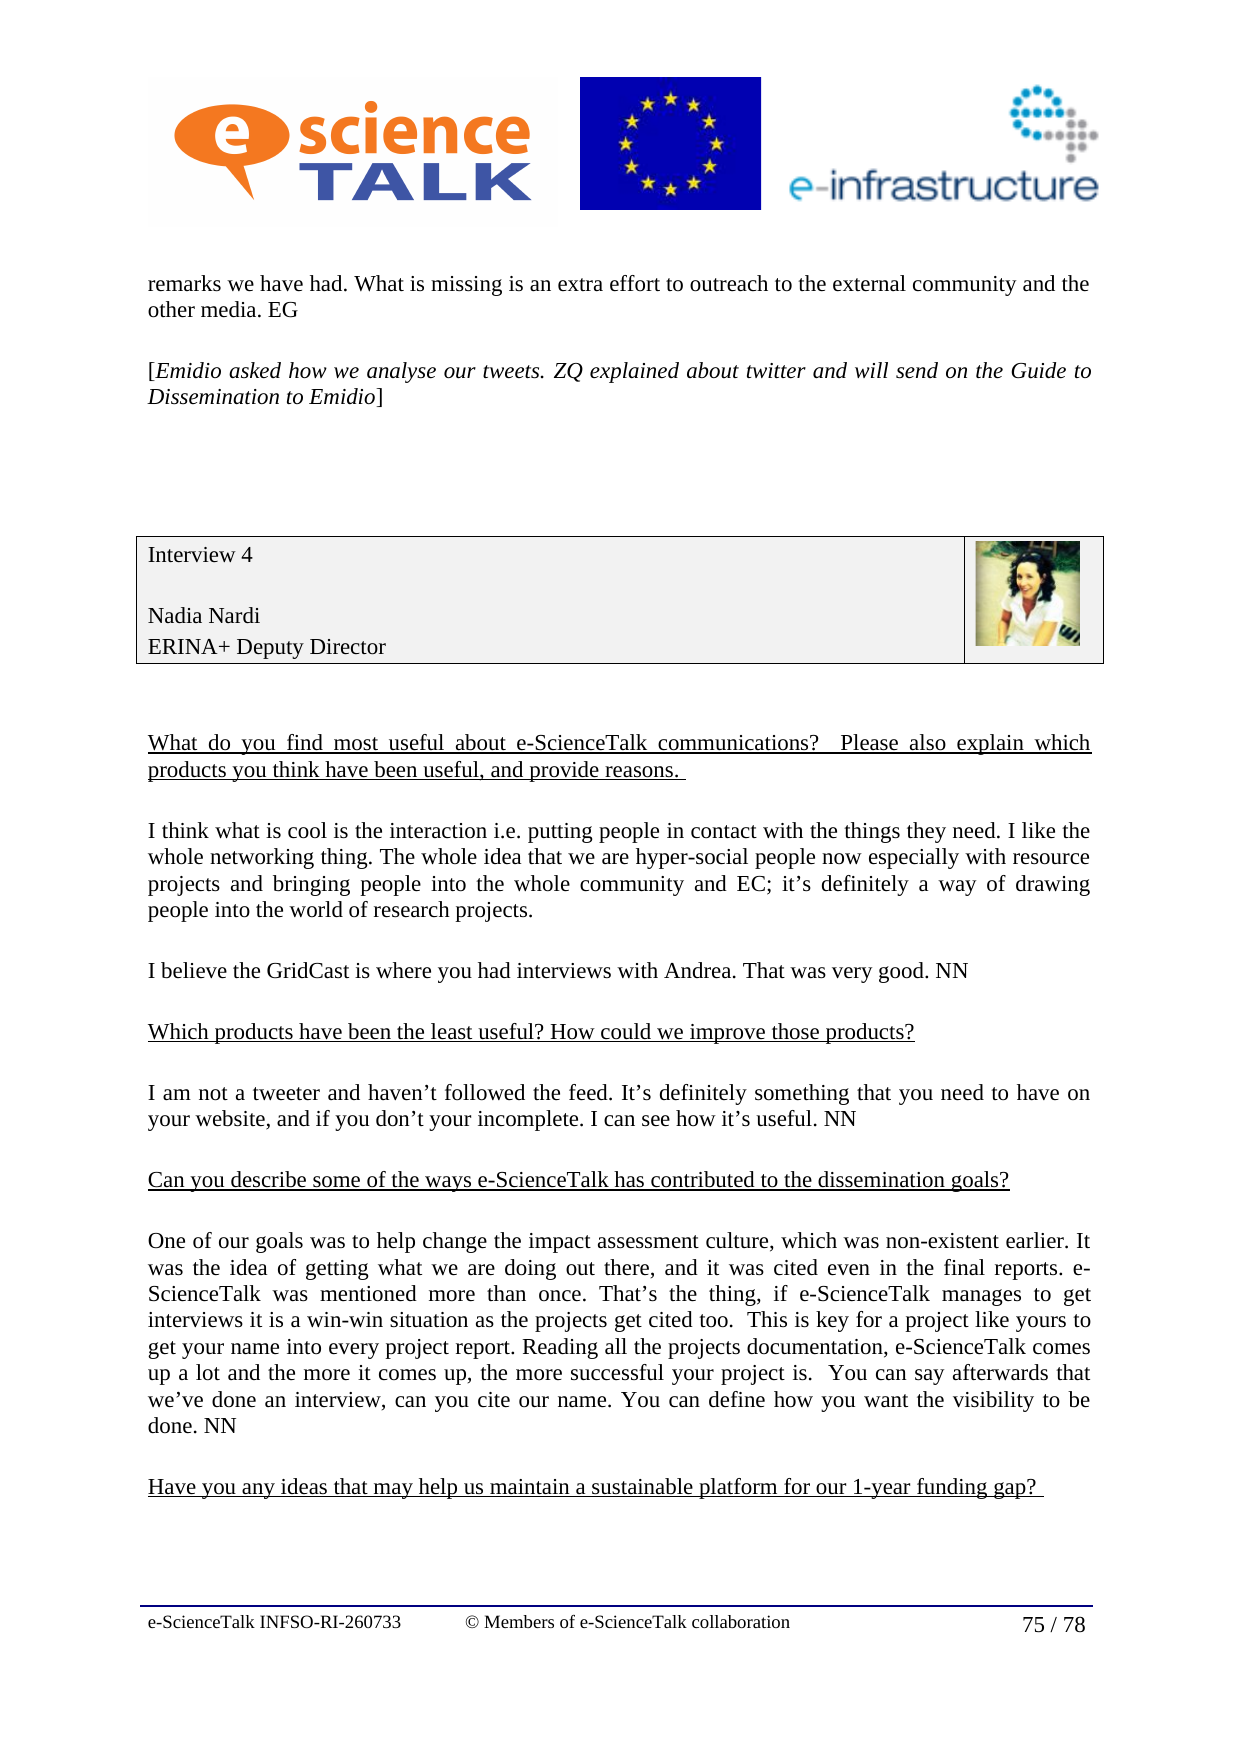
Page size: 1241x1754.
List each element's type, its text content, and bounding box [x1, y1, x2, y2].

text I am not a tweeter and haven’t followed the feed. It’s definitely something that you need to have on your website, and if you don’t your incomplete. I can see how it’s useful. NN [148, 1079, 1092, 1132]
text Can you describe some of the ways e-ScienceTalk has contributed to the dissemination goals? [148, 1166, 1092, 1193]
table_header [965, 537, 1103, 663]
text I think what is cool is the interaction i.e. putting people in contact with the things they need. I like the whole networking thing. The whole idea that we are hyper-social people now especially with resource projects and bringing people into the whole community and EC; it’s definitely a way of drawing people into the world of research projects. [148, 817, 1092, 922]
text One of our goals was to help change the impact assessment culture, which was non-existent earlier. It was the idea of getting what we are doing out there, and it was cited even in the final reports. e-ScienceTalk was mentioned more than once. That’s the thing, if e-ScienceTalk manages to get interviews it is a win-win situation as the projects get cited too. This is key for a project like yours to get your name into every project report. Reading all the projects documentation, e-ScienceTalk comes up a lot and the more it comes up, the more successful your project is. You can say afterwards that we’ve done an interview, can you cite our name. You can define how you want the visibility to be done. NN [148, 1227, 1092, 1438]
text What do you find most useful about e-ScienceTalk communications? Please also explain which products you think have been useful, and provide reasons. [148, 754, 1092, 782]
text [Emidio asked how we analyse our tweets. ZQ explained about twitter and will send on the Guide to Dissemination to Emidio] [148, 357, 1092, 410]
table_header Interview 4 Nadia Nardi ERINA+ Deputy Director [137, 537, 964, 663]
text Have you any ideas that may help us maintain a sustainable platform for our 1-year funding gap? [148, 1473, 1092, 1499]
text I believe the GridCast is where you had interviews with Andrea. That was very good. NN [148, 957, 1092, 983]
picture [975, 541, 1080, 646]
text What do you find most useful about e-ScienceTalk communications? Please also explain which products you think have been useful, and provide reasons. [148, 729, 1092, 752]
text Which products have been the least useful? How could we improve those products? [148, 1018, 1092, 1044]
picture [782, 77, 1107, 210]
picture [147, 77, 559, 227]
picture [580, 77, 762, 210]
